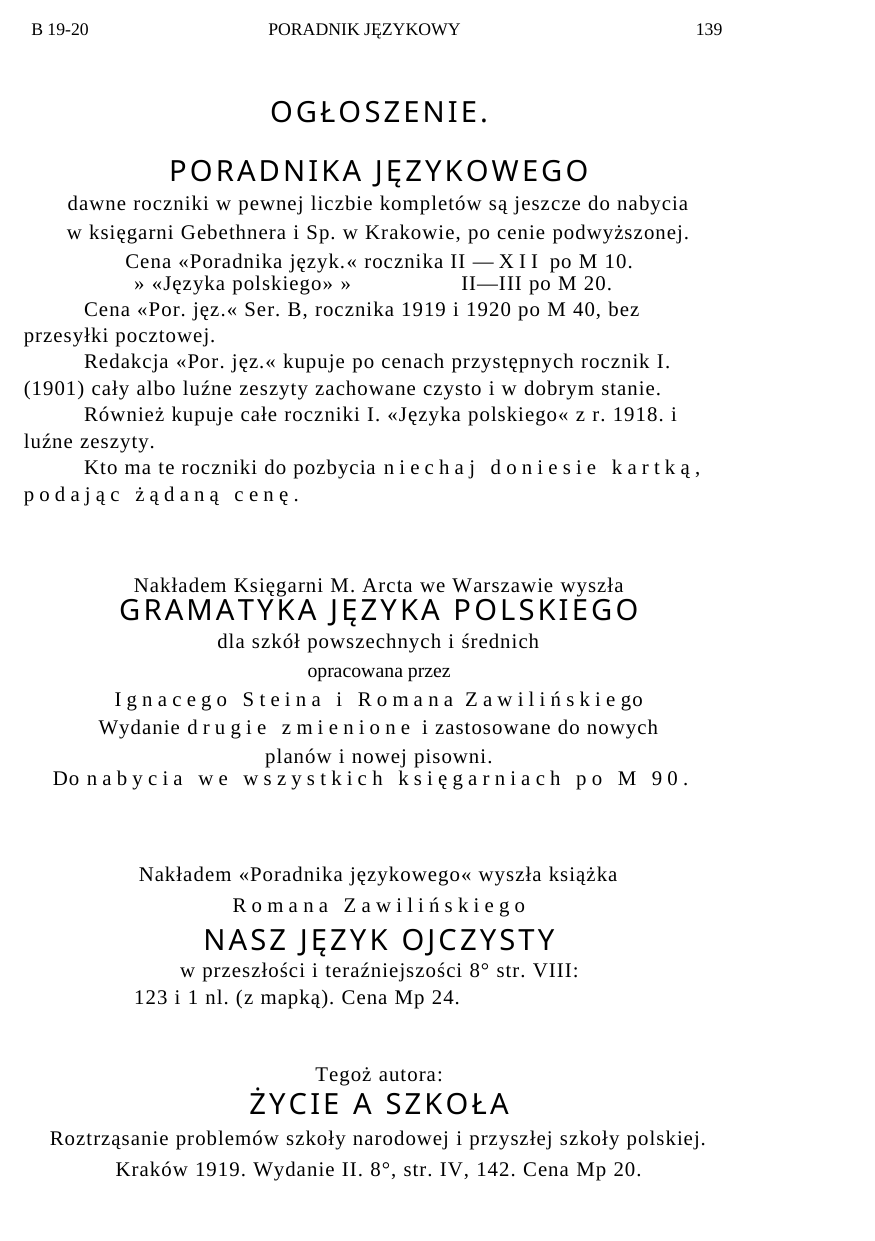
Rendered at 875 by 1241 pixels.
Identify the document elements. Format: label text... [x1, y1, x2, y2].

text PORADNIKA JĘZYKOWEGO [28, 158, 730, 187]
text Do nabycia we wszystkich księgarniach po M 90. [53, 769, 730, 790]
text Redakcja «Por. jęz.« kupuje po cenach przystępnych rocznik I. (1901) cały albo luźne zeszyty zachowane czysto i w dobrym stanie. [23, 348, 730, 401]
text В 19-20 [31, 22, 89, 39]
text Roztrząsanie problemów szkoły narodowej i przyszłej szkoły polskiej. Kraków 1919. Wydanie II. 8°, str. IV, 142. Cena Mp 20. [28, 1121, 730, 1183]
text Nakładem «Poradnika językowego« wyszła książka Romana Zawilińskiego [28, 857, 730, 919]
text Tegoż autora: [28, 1065, 730, 1086]
text ŻYCIE A SZKOŁA [28, 1090, 730, 1121]
text Nakładem Księgarni M. Arcta we Warszawie wyszła [28, 576, 730, 597]
text dla szkół powszechnych i średnich opracowana przez [28, 626, 730, 683]
text Ignacego Steina i Romana Zawilińskiego Wydanie drugie zmienione i zastosowane do nowych planów i nowej pisowni. [28, 683, 730, 769]
text w przeszłości i teraźniejszości 8° str. VIII: 123 i 1 nl. (z mapką). Cena Mp 24. [134, 956, 613, 1010]
text Cena «Por. jęz.« Ser. B, rocznika 1919 i 1920 po M 40, bez przesyłki pocztowej. [23, 295, 730, 348]
text Również kupuje całe roczniki I. «Języka polskiego« z r. 1918. i luźne zeszyty. [23, 401, 730, 453]
text 139 [696, 21, 722, 39]
text PORADNIK JĘZYKOWY [268, 22, 461, 39]
text Kto ma te roczniki do pozbycia niechaj doniesie kartką, podając żądaną cenę. [23, 453, 730, 506]
text dawne roczniki w pewnej liczbie kompletów są jeszcze do nabycia w księgarni Gebethnera i Sp. w Krakowie, po cenie podwyższonej. Cena «Poradnika język.« rocznika II —XII po M 10. [28, 187, 730, 274]
text » «Języka polskiego» » II—III po M 20. [134, 274, 730, 295]
text GRAMATYKA JĘZYKA POLSKIEGO [28, 597, 730, 626]
text OGŁOSZENIE. [28, 99, 730, 128]
text NASZ JĘZYK OJCZYSTY [28, 927, 730, 956]
